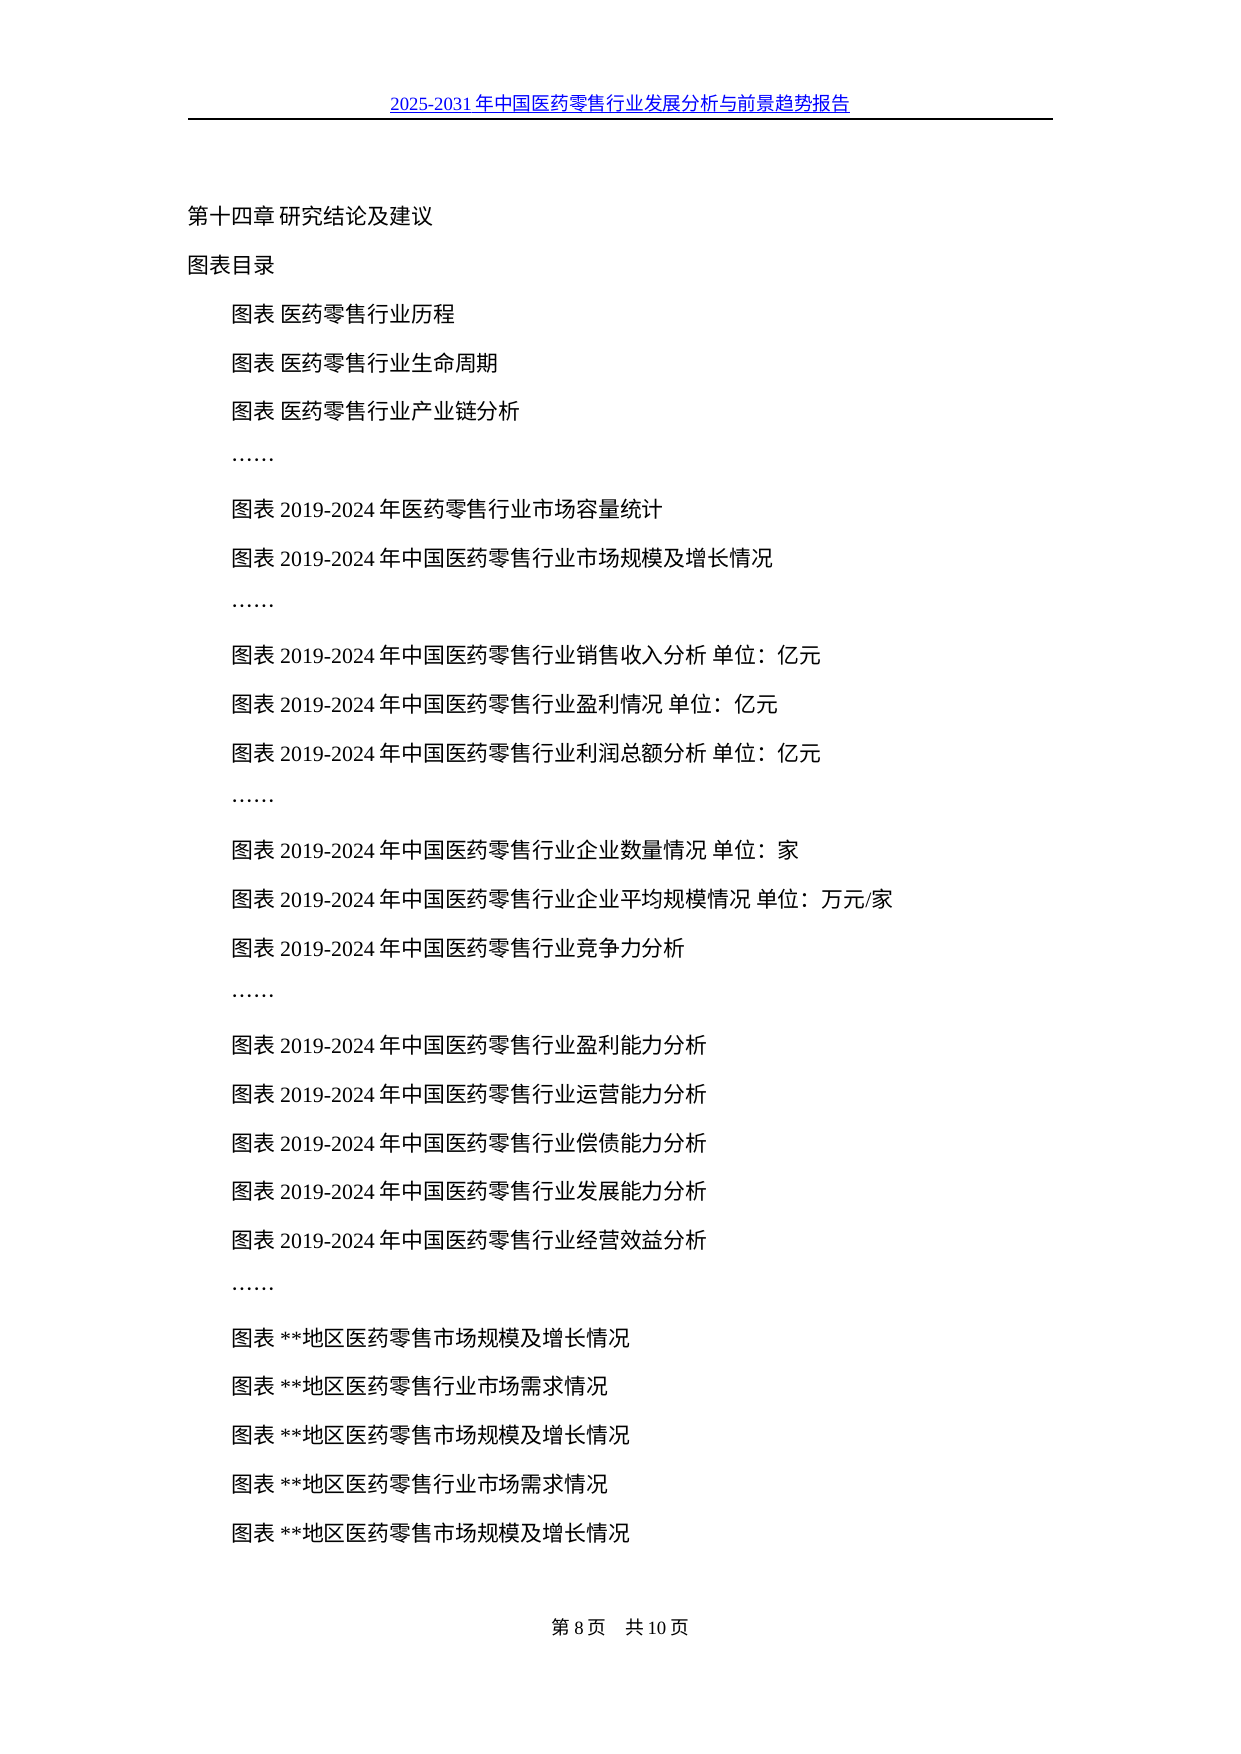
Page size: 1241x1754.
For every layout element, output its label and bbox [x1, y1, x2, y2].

text [187, 150, 1053, 1548]
